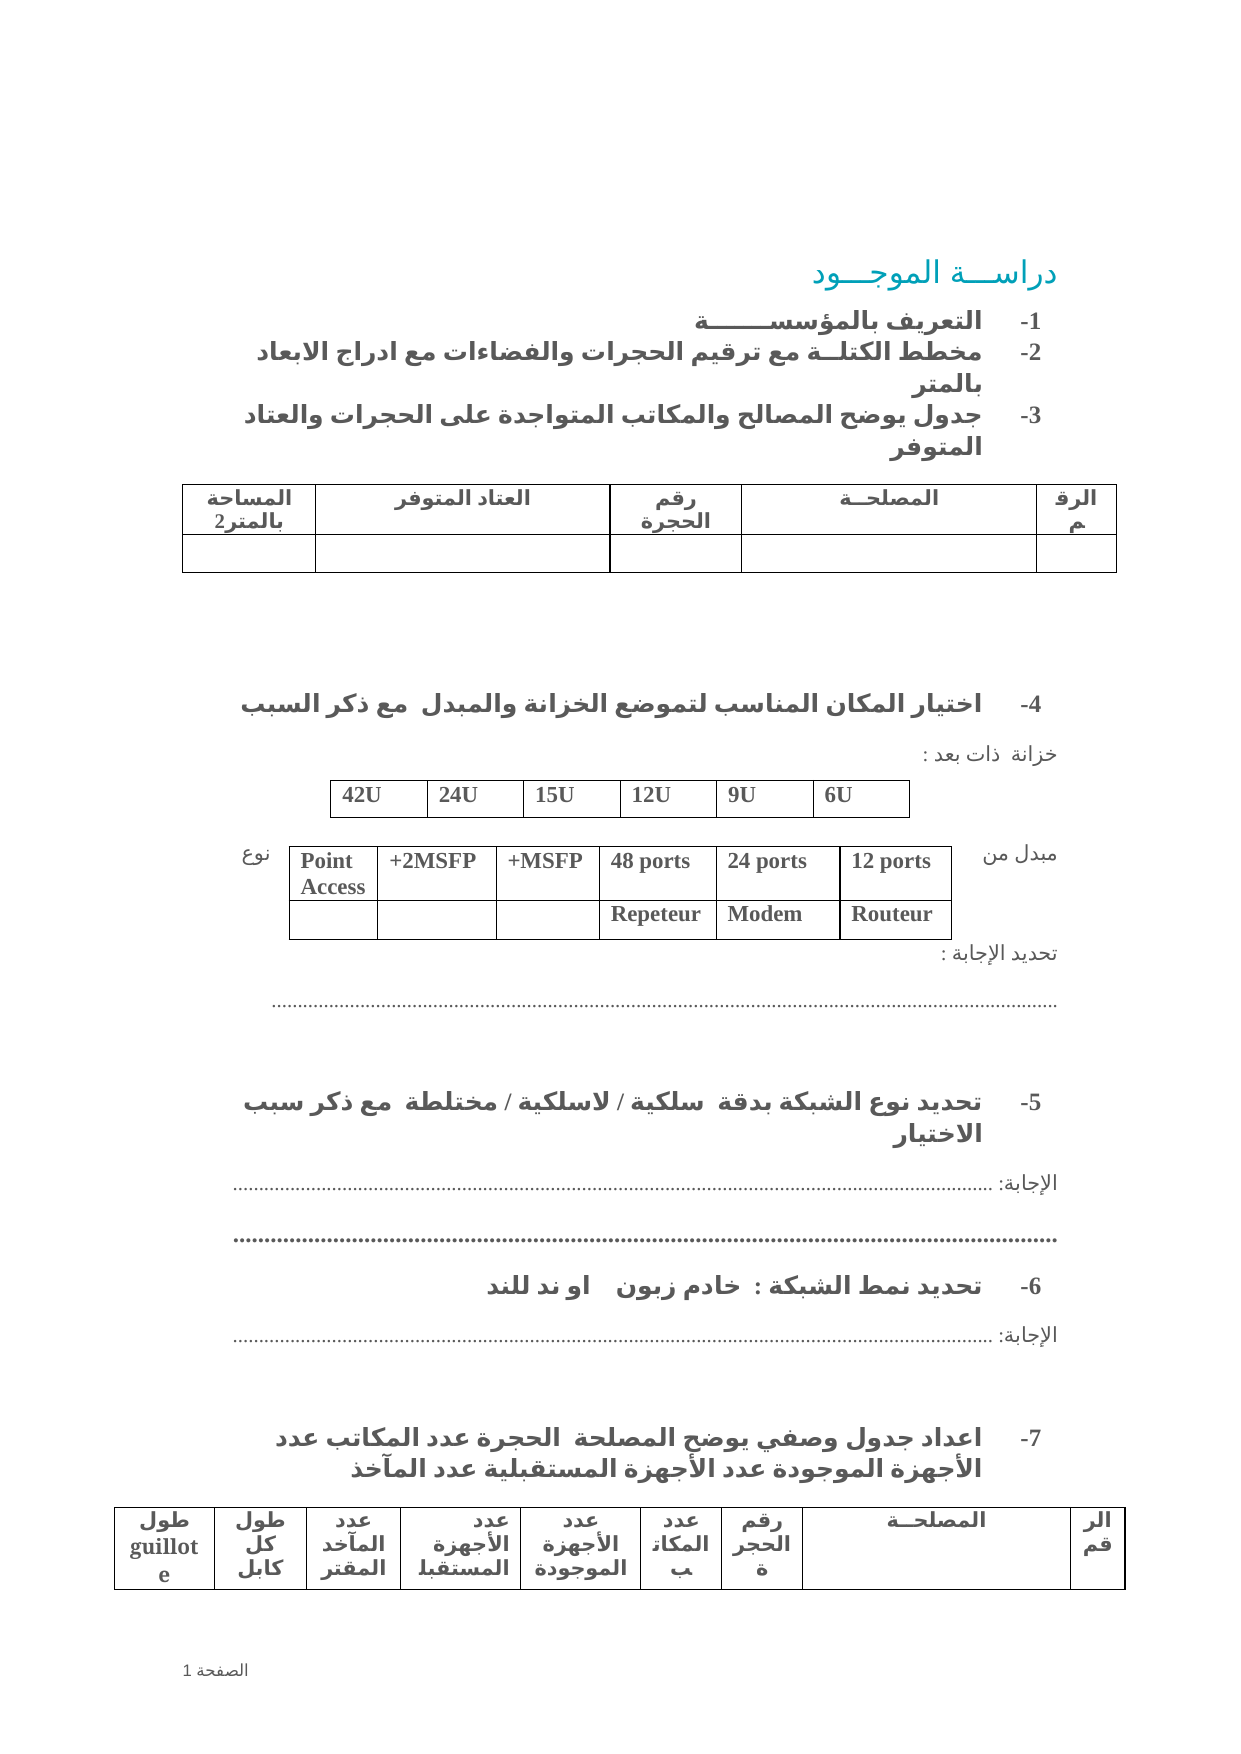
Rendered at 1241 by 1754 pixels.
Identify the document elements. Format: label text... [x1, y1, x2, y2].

table_cell [378, 901, 496, 938]
table_header رقم الحجرة [722, 1508, 802, 1589]
table_header +MSFP [497, 847, 599, 899]
list مخطط الكتلــة مع ترقيم الحجرات والفضاءات مع ادراج الابعاد بالمتر [182, 337, 1020, 398]
text ....................................................................................................................................................... [182, 988, 1058, 1012]
list تحديد نمط الشبكة : خادم زبون او ند للند [182, 1271, 1020, 1300]
list اعداد جدول وصفي يوضح المصلحة الحجرة عدد المكاتب عدد الأجهزة الموجودة عدد الأجهزة المستقبلية عدد المآخذ [182, 1423, 1020, 1483]
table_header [521, 1508, 640, 1589]
text الإجابة: .................................................................................................................................................. [182, 1171, 1058, 1195]
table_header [401, 1508, 520, 1589]
table_header 6U [814, 781, 909, 817]
table_header 24U [428, 781, 523, 817]
table_header 12U [621, 781, 716, 817]
table_header 24 ports [717, 847, 839, 899]
table_header 15U [524, 781, 620, 817]
table_header Point Access [290, 847, 377, 899]
table_header رقم الحجرة [611, 485, 741, 533]
table_header طول guillote [115, 1508, 214, 1589]
text الإجابة: .................................................................................................................................................. [182, 1323, 1058, 1347]
text خزانة ذات بعد : [182, 742, 1058, 766]
table_cell Routeur [841, 901, 951, 938]
table_header 12 ports [841, 847, 951, 899]
text .................................................................................................................................... [182, 1219, 1058, 1247]
text تحديد الإجابة : [182, 941, 1058, 965]
list جدول يوضح المصالح والمكاتب المتواجدة على الحجرات والعتاد المتوفر [182, 400, 1020, 461]
table_header 48 ports [600, 847, 716, 899]
table_header عدد المآخد المقترحة [307, 1508, 400, 1589]
list التعريف بالمؤسســـــــة [182, 306, 1020, 334]
table_cell Repeteur [600, 901, 716, 938]
table_header 9U [717, 781, 813, 817]
table_header المصلحــة [803, 1508, 1070, 1589]
table_header العتاد المتوفر [316, 485, 609, 533]
table_cell [183, 535, 315, 572]
table_cell [1037, 535, 1116, 572]
table_header المصلحــة [742, 485, 1036, 533]
table_cell [611, 535, 741, 572]
table_header عدد المكاتب [641, 1508, 721, 1589]
table_header 42U [331, 781, 427, 817]
table_cell [497, 901, 599, 938]
table_header الرقم [1037, 485, 1116, 533]
table_cell [290, 901, 377, 938]
table_header المساحة بالمتر2 [183, 485, 315, 533]
subtitle دراســـة الموجـــود [182, 254, 1058, 290]
table_cell [742, 535, 1036, 572]
table_cell Modem [717, 901, 839, 938]
table_header +2MSFP [378, 847, 496, 899]
text مبدل من نوع [182, 841, 1058, 865]
table_header طول كل كابل متر [215, 1508, 306, 1589]
list اختيار المكان المناسب لتموضع الخزانة والمبدل مع ذكر السبب [182, 689, 1020, 718]
table_header الرقم [1071, 1508, 1124, 1589]
table_cell [316, 535, 609, 572]
list تحديد نوع الشبكة بدقة سلكية / لاسلكية / مختلطة مع ذكر سبب الاختيار [182, 1087, 1020, 1148]
